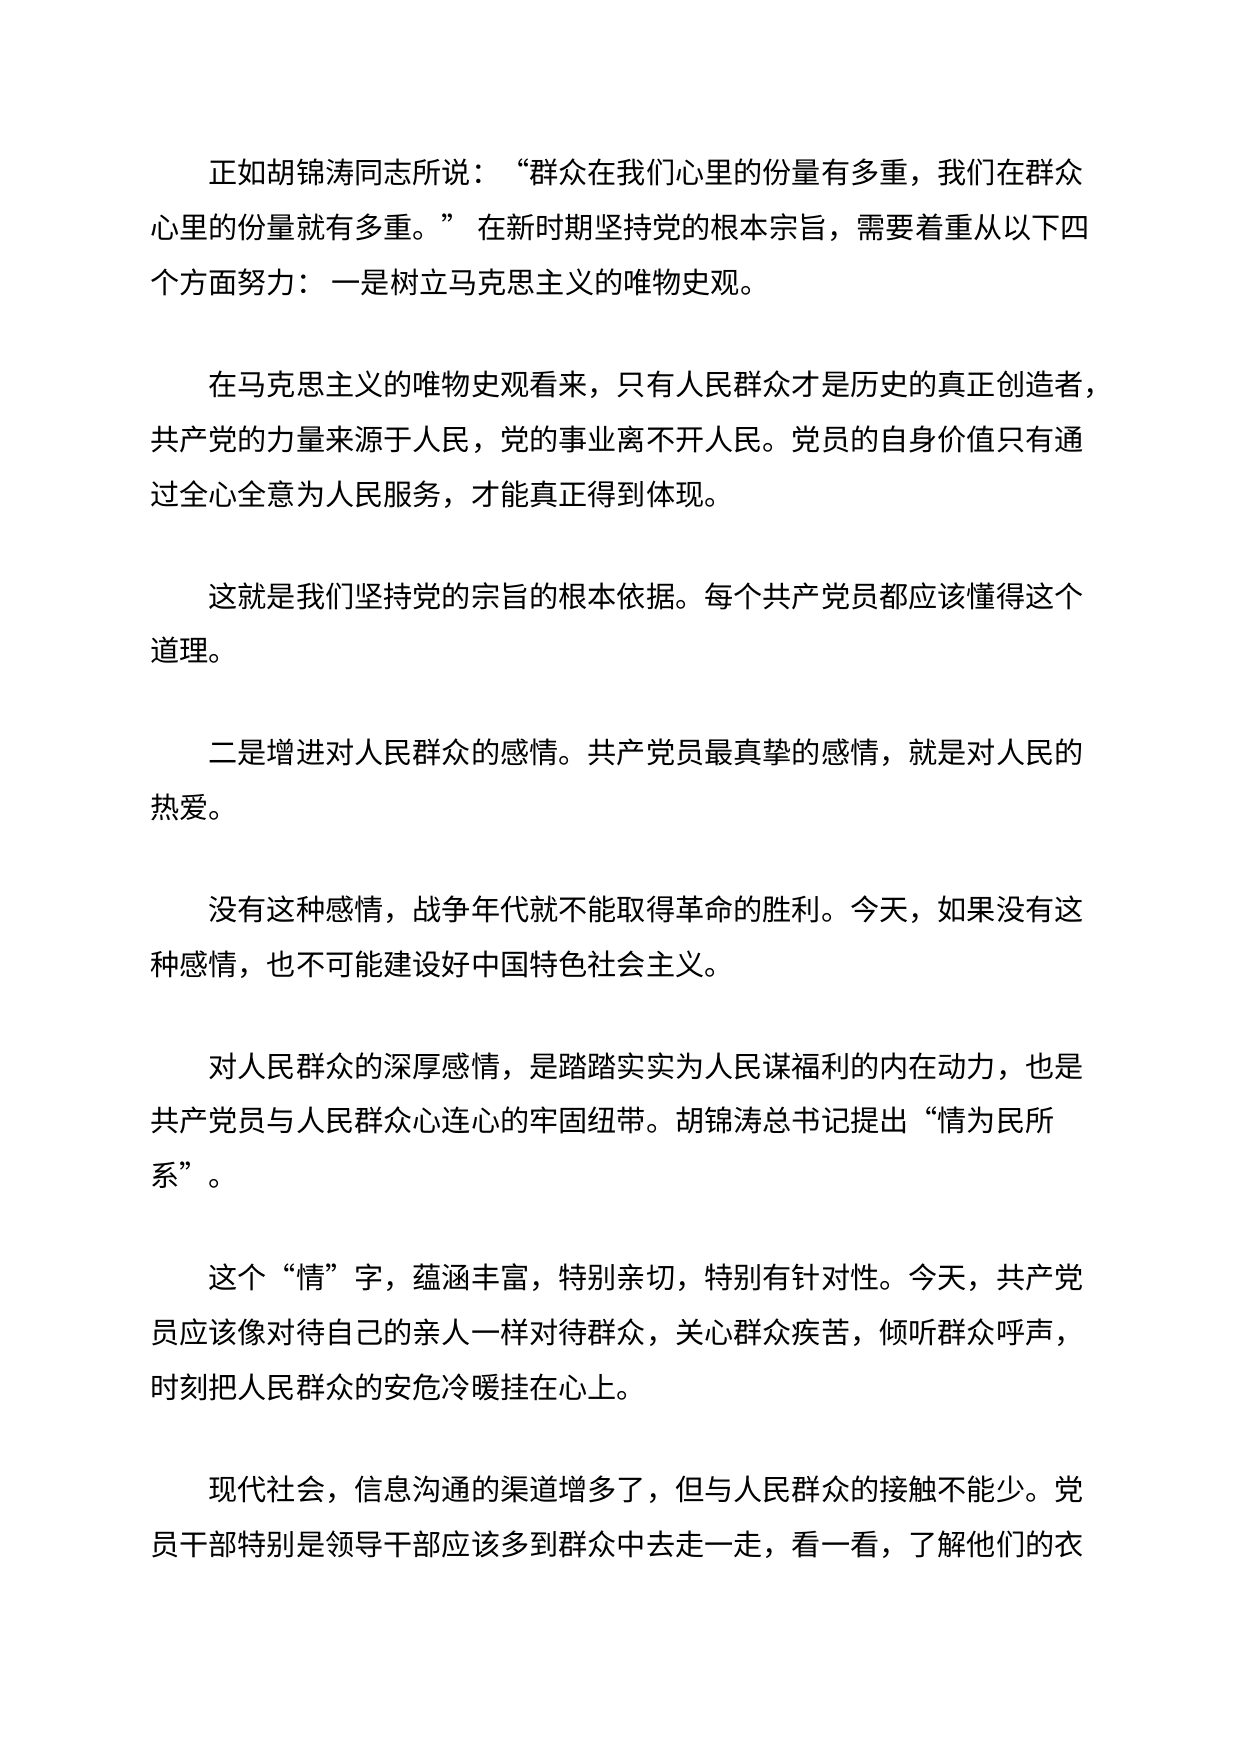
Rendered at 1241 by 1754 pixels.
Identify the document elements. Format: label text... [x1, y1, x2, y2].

text 在马克思主义的唯物史观看来，只有人民群众才是历史的真正创造者，共产党的力量来源于人民，党的事业离不开人民。党员的自身价值只有通过全心全意为人民服务，才能真正得到体现。 [150, 362, 1090, 514]
text 正如胡锦涛同志所说：“群众在我们心里的份量有多重，我们在群众心里的份量就有多重。” 在新时期坚持党的根本宗旨，需要着重从以下四个方面努力： 一是树立马克思主义的唯物史观。 [150, 150, 1090, 302]
text 二是增进对人民群众的感情。共产党员最真挚的感情，就是对人民的热爱。 [150, 730, 1090, 827]
text 这个“情”字，蕴涵丰富，特别亲切，特别有针对性。今天，共产党员应该像对待自己的亲人一样对待群众，关心群众疾苦，倾听群众呼声，时刻把人民群众的安危冷暖挂在心上。 [150, 1255, 1090, 1407]
text 这就是我们坚持党的宗旨的根本依据。每个共产党员都应该懂得这个道理。 [150, 573, 1090, 670]
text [150, 1466, 1090, 1563]
text 对人民群众的深厚感情，是踏踏实实为人民谋福利的内在动力，也是共产党员与人民群众心连心的牢固纽带。胡锦涛总书记提出“情为民所系”。 [150, 1043, 1090, 1195]
text 没有这种感情，战争年代就不能取得革命的胜利。今天，如果没有这种感情，也不可能建设好中国特色社会主义。 [150, 886, 1090, 984]
